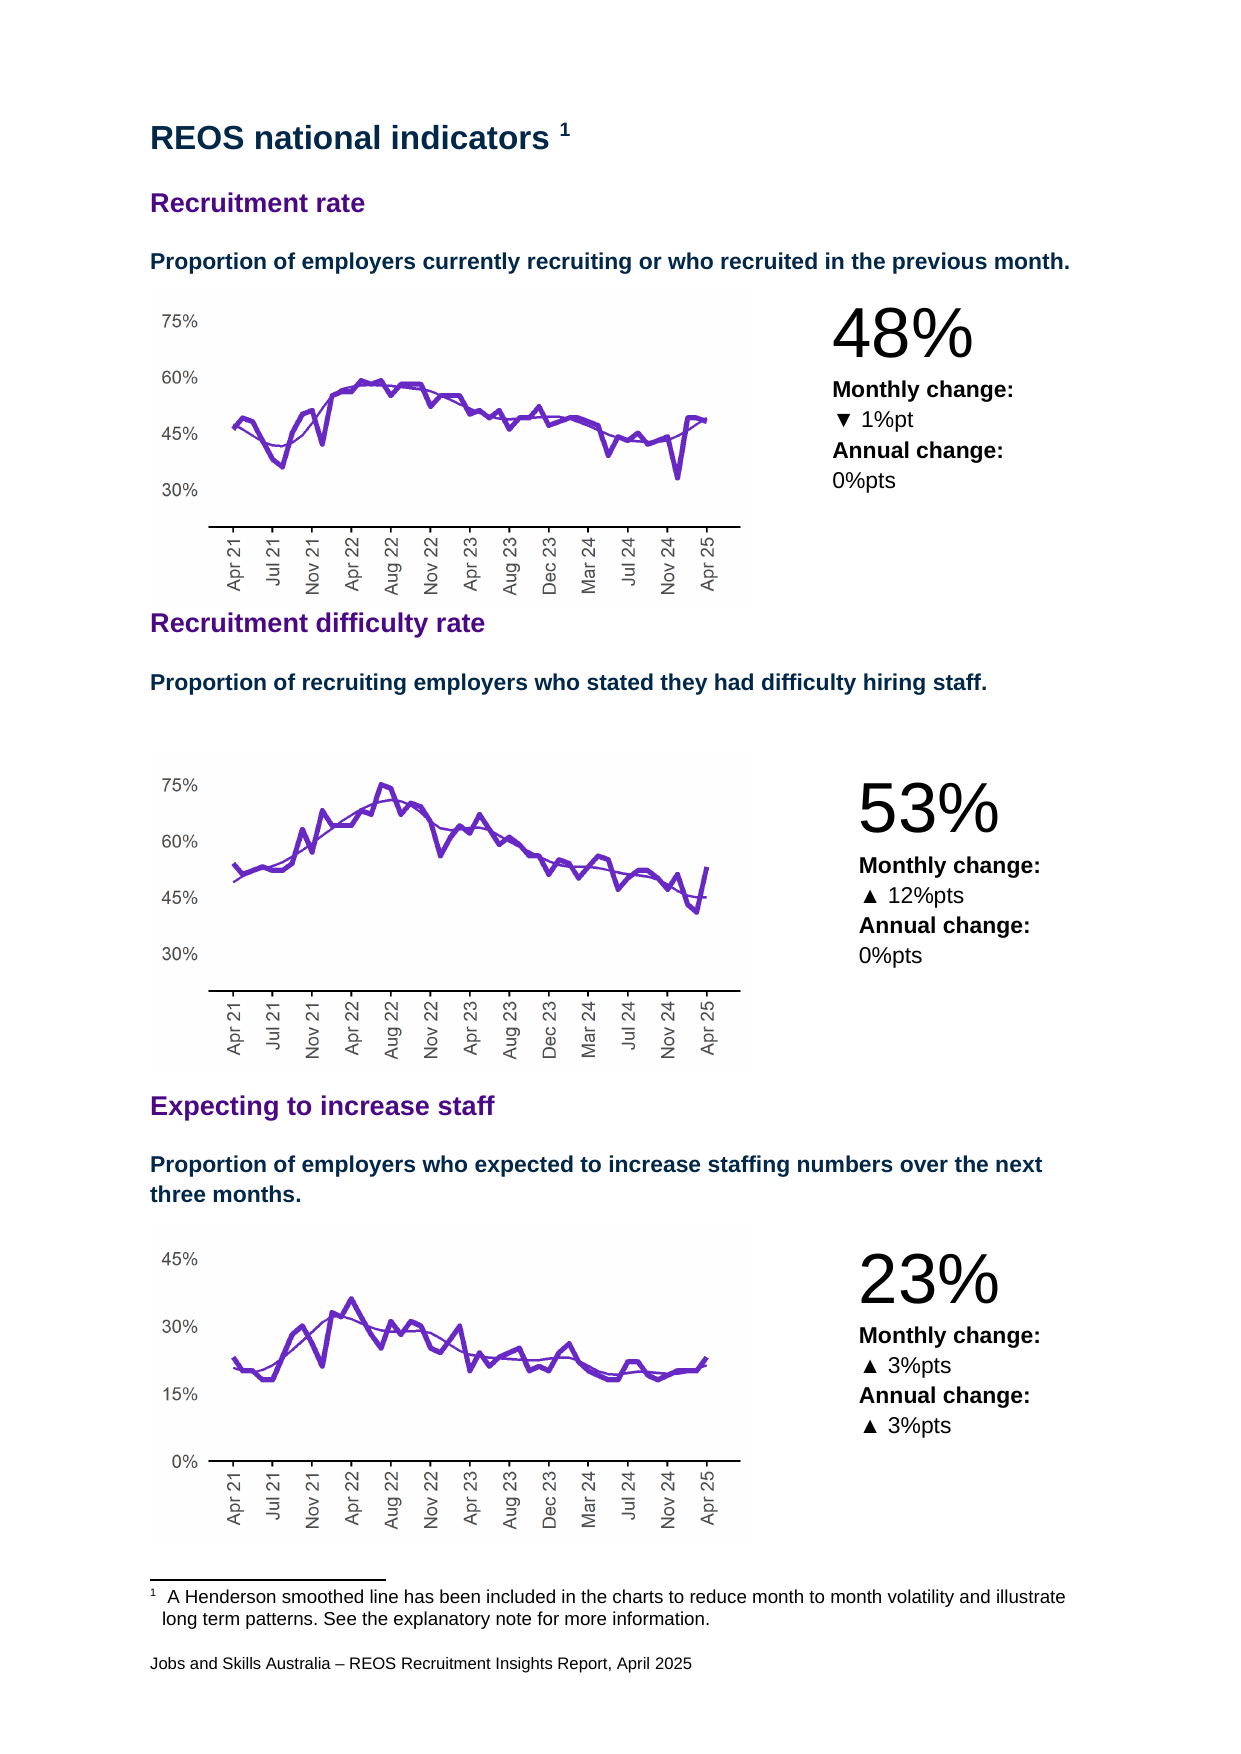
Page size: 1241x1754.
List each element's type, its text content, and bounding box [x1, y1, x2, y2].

subtitle Proportion of employers currently recruiting or who recruited in the previous month. [150, 248, 1090, 274]
subtitle Expecting to increase staff [150, 1090, 1090, 1121]
picture [150, 754, 752, 1071]
text 53% Monthly change: ▲ 12%pts Annual change: 0%pts [859, 766, 1090, 969]
picture [150, 1224, 752, 1541]
text 23% Monthly change: ▲ 3%pts Annual change: ▲ 3%pts [859, 1237, 1090, 1439]
subtitle Recruitment rate [150, 187, 1090, 218]
picture [150, 290, 752, 607]
subtitle Proportion of recruiting employers who stated they had difficulty hiring staff. [150, 668, 1090, 695]
text 48% Monthly change: ▼ 1%pt Annual change: 0%pts [832, 291, 1090, 493]
subtitle Proportion of employers who expected to increase staffing numbers over the next three months. [150, 1151, 1090, 1208]
subtitle Recruitment difficulty rate [150, 607, 1090, 639]
subtitle REOS national indicators [150, 118, 1090, 157]
